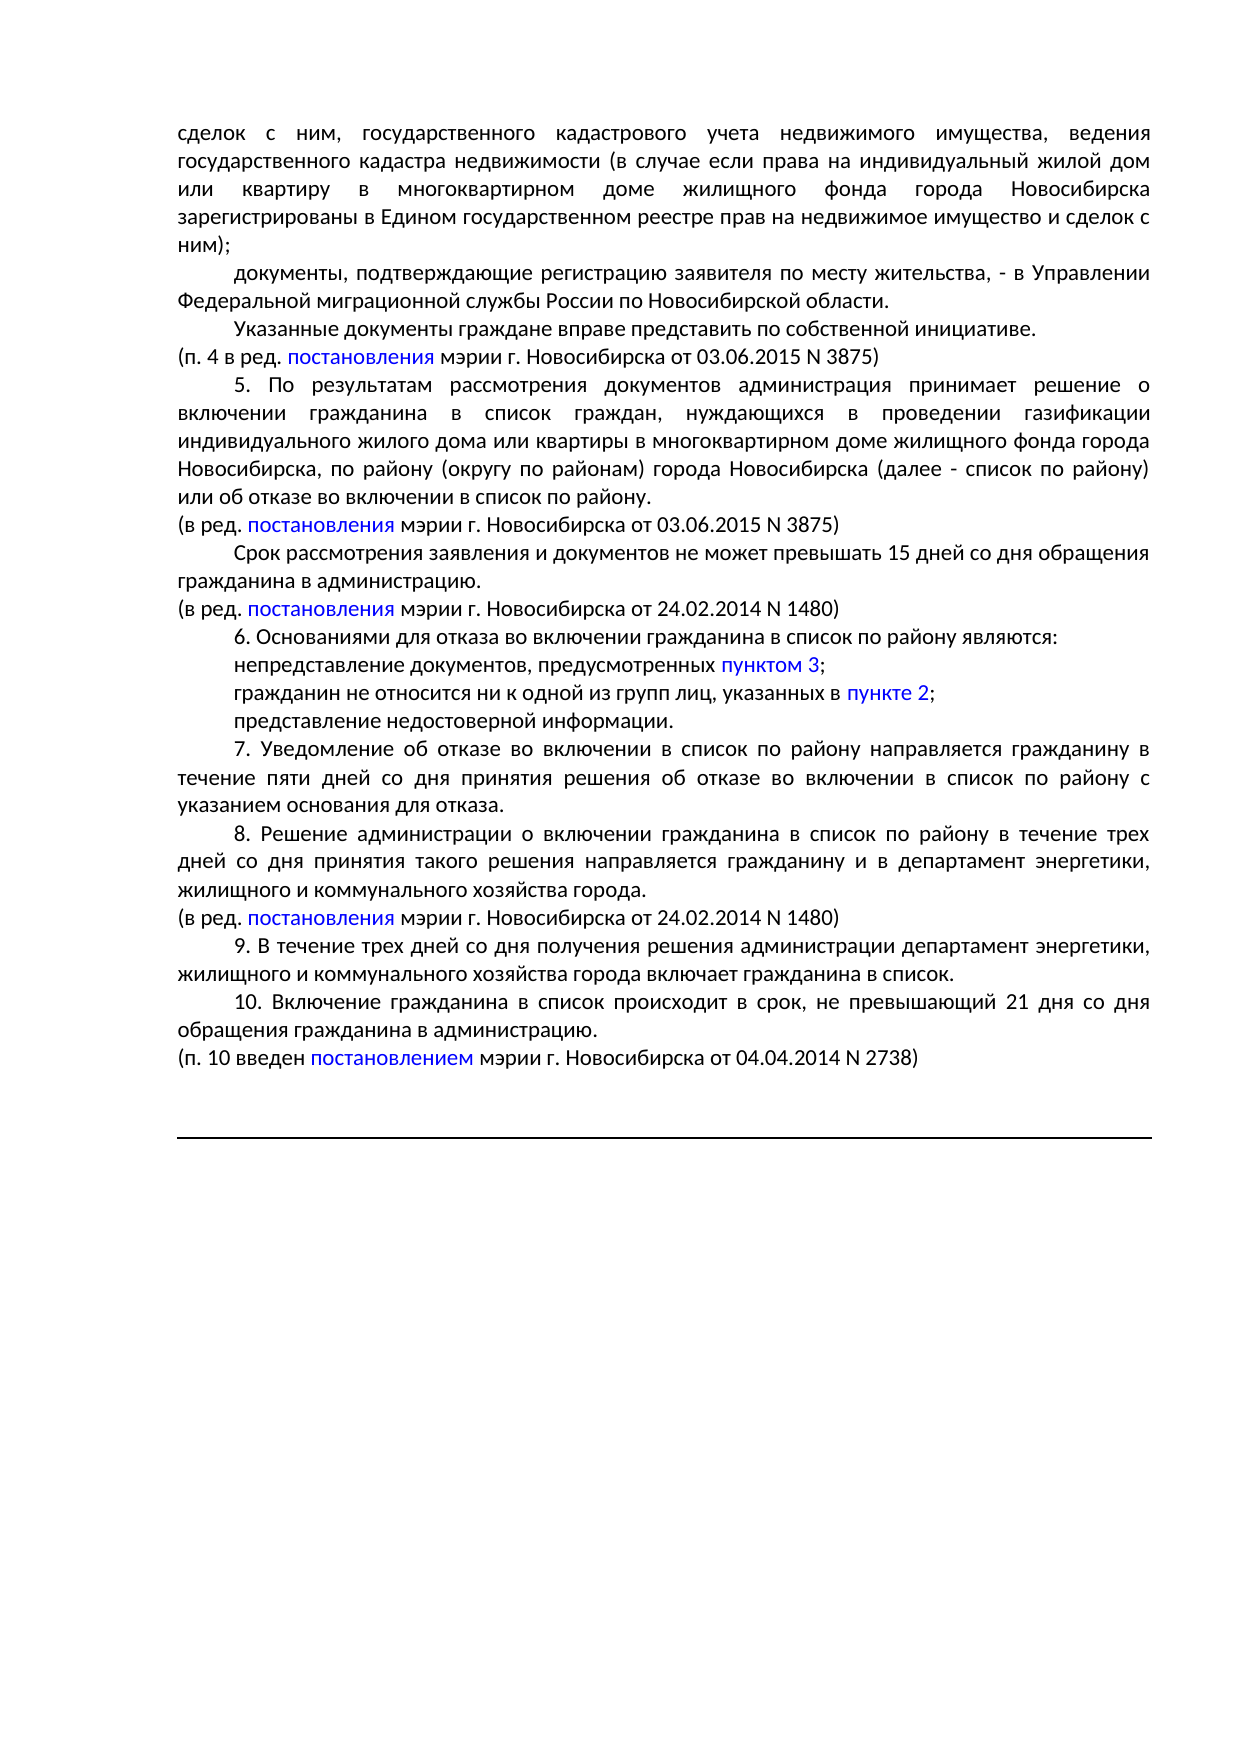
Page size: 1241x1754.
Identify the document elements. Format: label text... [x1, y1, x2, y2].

text (п. 10 введен постановлением мэрии г. Новосибирска от 04.04.2014 N 2738) [177, 1043, 1152, 1071]
text 8. Решение администрации о включении гражданина в список по району в течение трех дней со дня принятия такого решения направляется гражданину и в департамент энергетики, жилищного и коммунального хозяйства города. [177, 819, 1152, 903]
text Указанные документы граждане вправе представить по собственной инициативе. [177, 314, 1152, 342]
text представление недостоверной информации. [177, 707, 1152, 734]
text (п. 4 в ред. постановления мэрии г. Новосибирска от 03.06.2015 N 3875) [177, 342, 1152, 370]
text 6. Основаниями для отказа во включении гражданина в список по району являются: [177, 622, 1152, 651]
text документы, подтверждающие регистрацию заявителя по месту жительства, - в Управлении Федеральной миграционной службы России по Новосибирской области. [177, 258, 1152, 314]
text 10. Включение гражданина в список происходит в срок, не превышающий 21 дня со дня обращения гражданина в администрацию. [177, 987, 1152, 1043]
text Срок рассмотрения заявления и документов не может превышать 15 дней со дня обращения гражданина в администрацию. [177, 538, 1152, 594]
text непредставление документов, предусмотренных пунктом 3; [177, 651, 1152, 678]
text (в ред. постановления мэрии г. Новосибирска от 24.02.2014 N 1480) [177, 594, 1152, 622]
text 7. Уведомление об отказе во включении в список по району направляется гражданину в течение пяти дней со дня принятия решения об отказе во включении в список по району с указанием основания для отказа. [177, 734, 1152, 819]
text (в ред. постановления мэрии г. Новосибирска от 03.06.2015 N 3875) [177, 510, 1152, 538]
text 5. По результатам рассмотрения документов администрация принимает решение о включении гражданина в список граждан, нуждающихся в проведении газификации индивидуального жилого дома или квартиры в многоквартирном доме жилищного фонда города Новосибирска, по району (округу по районам) города Новосибирска (далее - список по району) или об отказе во включении в список по району. [177, 370, 1152, 510]
text (в ред. постановления мэрии г. Новосибирска от 24.02.2014 N 1480) [177, 903, 1152, 931]
text гражданин не относится ни к одной из групп лиц, указанных в пункте 2; [177, 678, 1152, 707]
text 9. В течение трех дней со дня получения решения администрации департамент энергетики, жилищного и коммунального хозяйства города включает гражданина в список. [177, 931, 1152, 987]
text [177, 118, 1152, 258]
